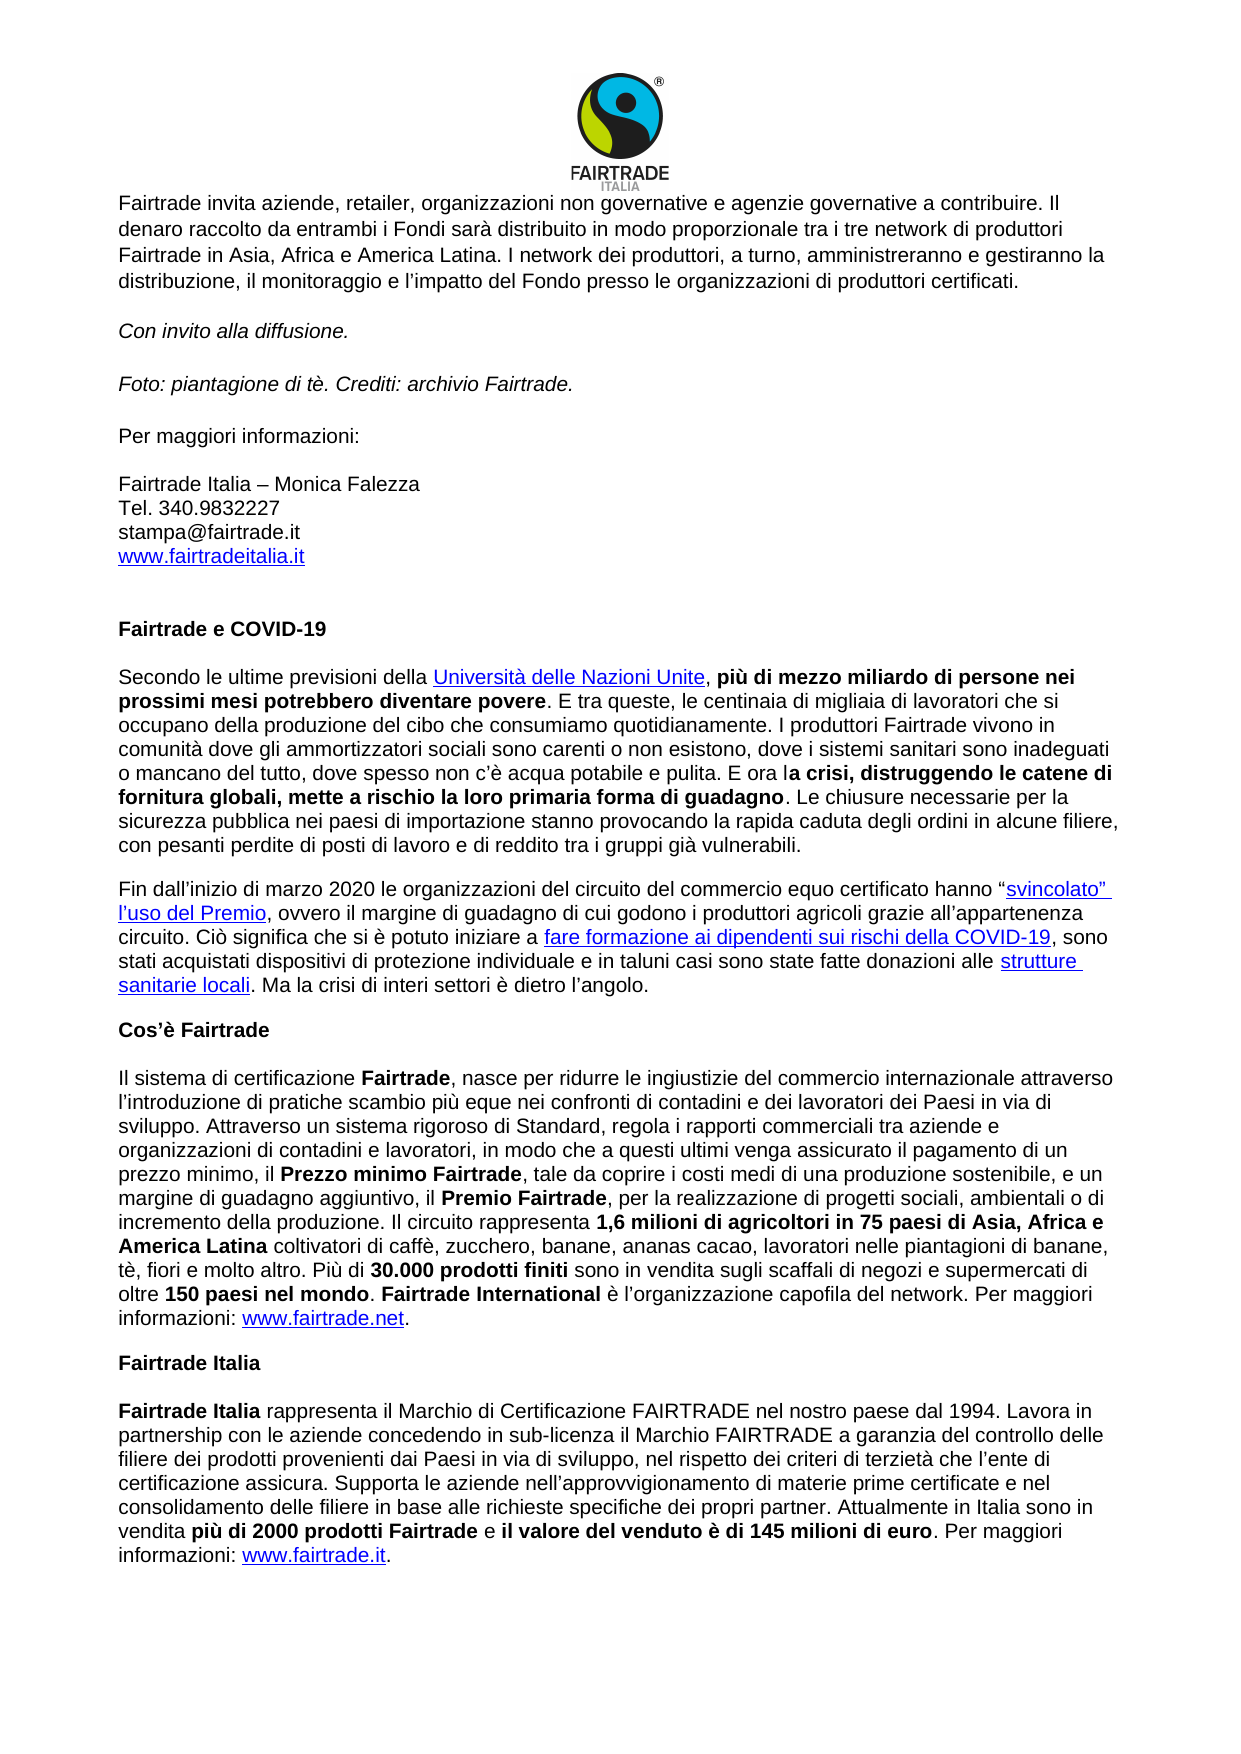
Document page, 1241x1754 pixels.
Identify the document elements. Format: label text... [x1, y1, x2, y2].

text Tel. 340.9832227 [118, 496, 1122, 520]
text Foto: piantagione di tè. Crediti: archivio Fairtrade. [118, 372, 1122, 396]
text Cos’è Fairtrade [118, 1018, 1122, 1042]
picture [571, 73, 669, 191]
text Fairtrade Italia [118, 1351, 1122, 1374]
text Fin dall’inizio di marzo 2020 le organizzazioni del circuito del commercio equo certificato hanno “svincolato” l’uso del Premio, ovvero il margine di guadagno di cui godono i produttori agricoli grazie all’appartenenza circuito. Ciò significa che si è potuto iniziare a fare formazione ai dipendenti sui rischi della COVID-19, sono stati acquistati dispositivi di protezione individuale e in taluni casi sono state fatte donazioni alle strutture sanitarie locali. Ma la crisi di interi settori è dietro l’angolo. [118, 877, 1122, 997]
text Secondo le ultime previsioni della Università delle Nazioni Unite, più di mezzo miliardo di persone nei prossimi mesi potrebbero diventare povere. E tra queste, le centinaia di migliaia di lavoratori che si occupano della produzione del cibo che consumiamo quotidianamente. I produttori Fairtrade vivono in comunità dove gli ammortizzatori sociali sono carenti o non esistono, dove i sistemi sanitari sono inadeguati o mancano del tutto, dove spesso non c’è acqua potabile e pulita. E ora la crisi, distruggendo le catene di fornitura globali, mette a rischio la loro primaria forma di guadagno. Le chiusure necessarie per la sicurezza pubblica nei paesi di importazione stanno provocando la rapida caduta degli ordini in alcune filiere, con pesanti perdite di posti di lavoro e di reddito tra i gruppi già vulnerabili. [118, 665, 1122, 856]
text Fairtrade Italia rappresenta il Marchio di Certificazione FAIRTRADE nel nostro paese dal 1994. Lavora in partnership con le aziende concedendo in sub-licenza il Marchio FAIRTRADE a garanzia del controllo delle filiere dei prodotti provenienti dai Paesi in via di sviluppo, nel rispetto dei criteri di terzietà che l’ente di certificazione assicura. Supporta le aziende nell’approvvigionamento di materie prime certificate e nel consolidamento delle filiere in base alle richieste specifiche dei propri partner. Attualmente in Italia sono in vendita più di 2000 prodotti Fairtrade e il valore del venduto è di 145 milioni di euro. Per maggiori informazioni: www.fairtrade.it. [118, 1399, 1122, 1567]
text Il sistema di certificazione Fairtrade, nasce per ridurre le ingiustizie del commercio internazionale attraverso l’introduzione di pratiche scambio più eque nei confronti di contadini e dei lavoratori dei Paesi in via di sviluppo. Attraverso un sistema rigoroso di Standard, regola i rapporti commerciali tra aziende e organizzazioni di contadini e lavoratori, in modo che a questi ultimi venga assicurato il pagamento di un prezzo minimo, il Prezzo minimo Fairtrade, tale da coprire i costi medi di una produzione sostenibile, e un margine di guadagno aggiuntivo, il Premio Fairtrade, per la realizzazione di progetti sociali, ambientali o di incremento della produzione. Il circuito rappresenta 1,6 milioni di agricoltori in 75 paesi di Asia, Africa e America Latina coltivatori di caffè, zucchero, banane, ananas cacao, lavoratori nelle piantagioni di banane, tè, fiori e molto altro. Più di 30.000 prodotti finiti sono in vendita sugli scaffali di negozi e supermercati di oltre 150 paesi nel mondo. Fairtrade International è l’organizzazione capofila del network. Per maggiori informazioni: www.fairtrade.net. [118, 1066, 1122, 1330]
text Fairtrade invita aziende, retailer, organizzazioni non governative e agenzie governative a contribuire. Il denaro raccolto da entrambi i Fondi sarà distribuito in modo proporzionale tra i tre network di produttori Fairtrade in Asia, Africa e America Latina. I network dei produttori, a turno, amministreranno e gestiranno la distribuzione, il monitoraggio e l’impatto del Fondo presso le organizzazioni di produttori certificati. [118, 191, 1122, 292]
text Con invito alla diffusione. [118, 319, 1122, 343]
text stampa@fairtrade.it [118, 520, 1122, 544]
text Fairtrade Italia – Monica Falezza [118, 472, 1122, 496]
text Per maggiori informazioni: [118, 424, 1122, 448]
text www.fairtradeitalia.it [118, 544, 1122, 568]
text Fairtrade e COVID-19 [118, 616, 1122, 640]
